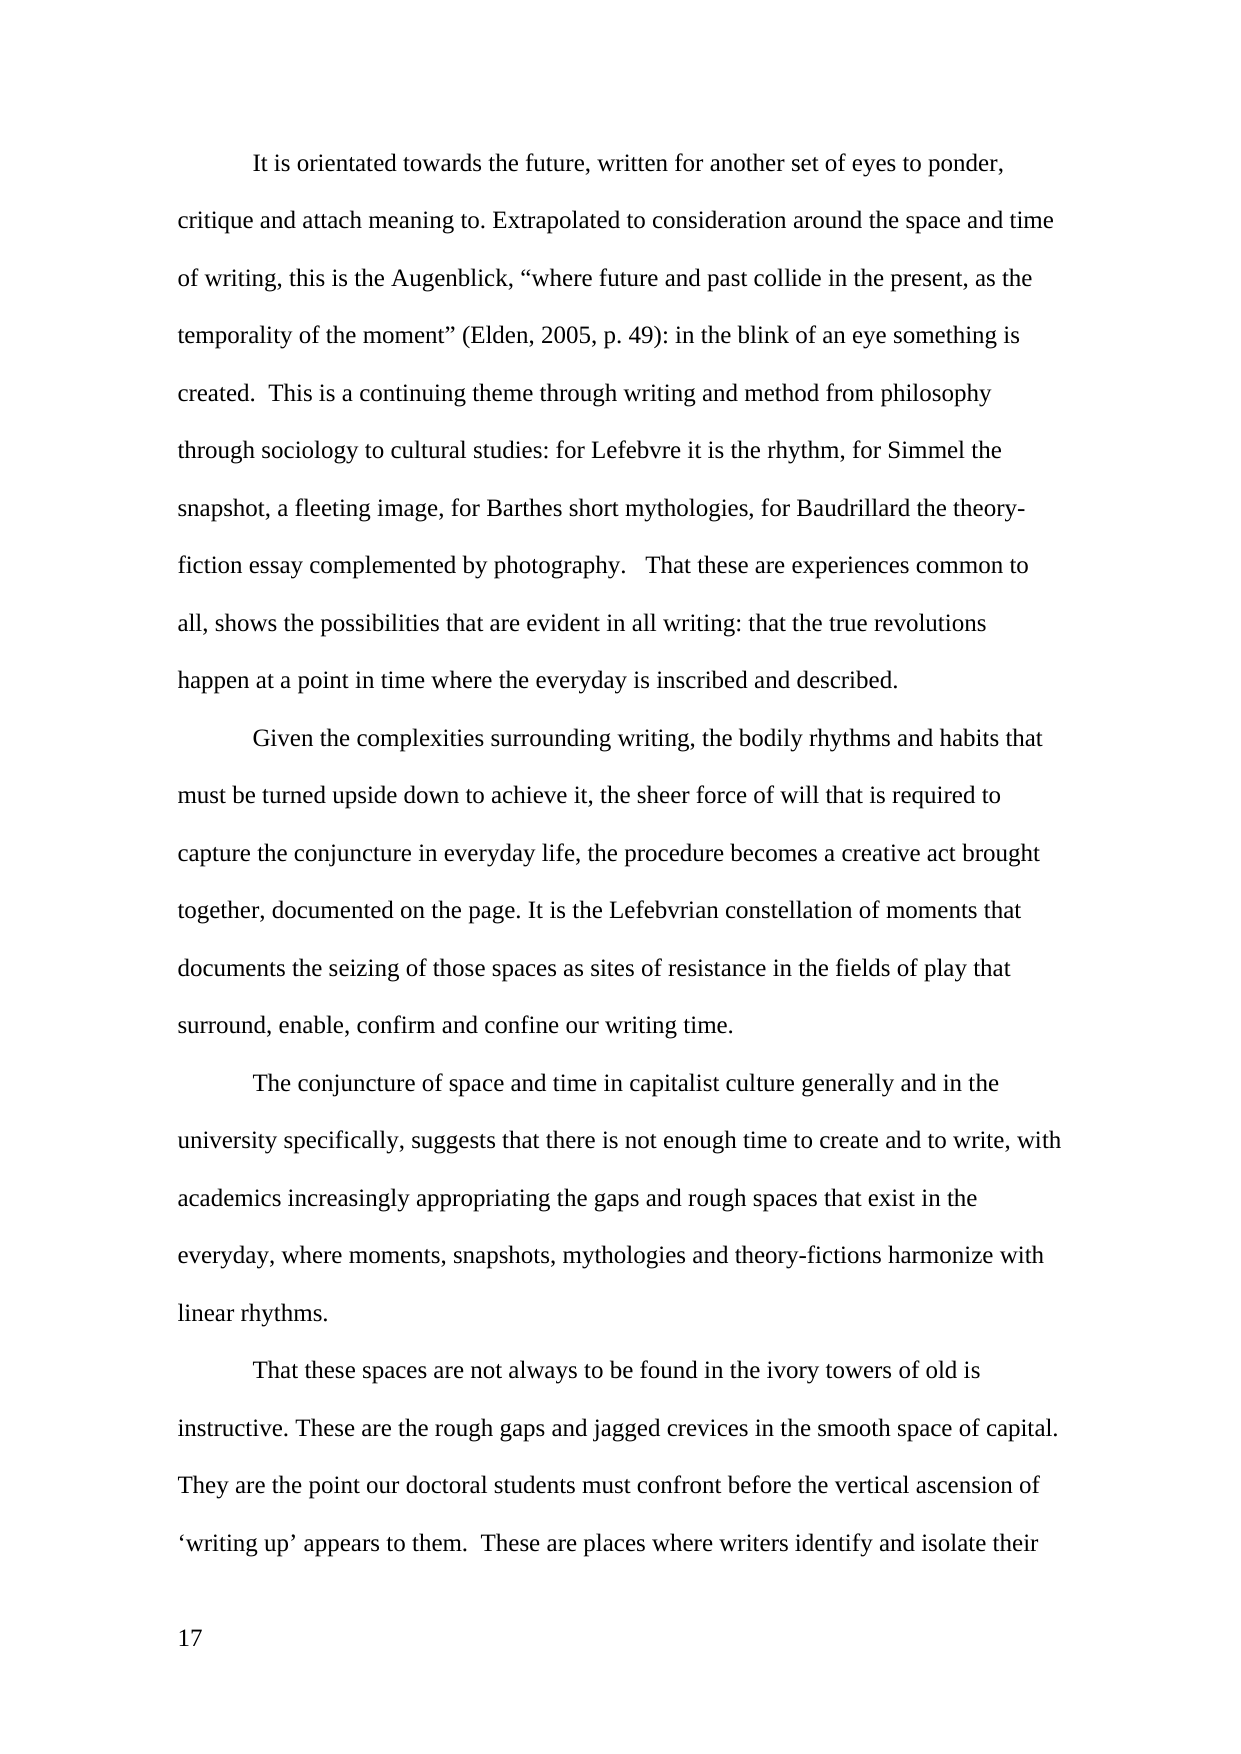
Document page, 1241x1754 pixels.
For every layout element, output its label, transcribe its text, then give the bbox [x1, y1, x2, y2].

text Given the complexities surrounding writing, the bodily rhythms and habits that must be turned upside down to achieve it, the sheer force of will that is required to capture the conjuncture in everyday life, the procedure becomes a creative act brought together, documented on the page. It is the Lefebvrian constellation of moments that documents the seizing of those spaces as sites of resistance in the fields of play that surround, enable, confirm and confine our writing time. [177, 723, 1063, 1039]
text The conjuncture of space and time in capitalist culture generally and in the university specifically, suggests that there is not enough time to create and to write, with academics increasingly appropriating the gaps and rough spaces that exist in the everyday, where moments, snapshots, mythologies and theory-fictions harmonize with linear rhythms. [177, 1068, 1063, 1326]
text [177, 1355, 1063, 1556]
text It is orientated towards the future, written for another set of eyes to ponder, critique and attach meaning to. Extrapolated to consideration around the space and time of writing, this is the Augenblick, “where future and past collide in the present, as the temporality of the moment” (Elden, 2005, p. 49): in the blink of an eye something is created. This is a continuing theme through writing and method from philosophy through sociology to cultural studies: for Lefebvre it is the rhythm, for Simmel the snapshot, a fleeting image, for Barthes short mythologies, for Baudrillard the theory-fiction essay complemented by photography. That these are experiences common to all, shows the possibilities that are evident in all writing: that the true revolutions happen at a point in time where the everyday is inscribed and described. [177, 148, 1063, 694]
